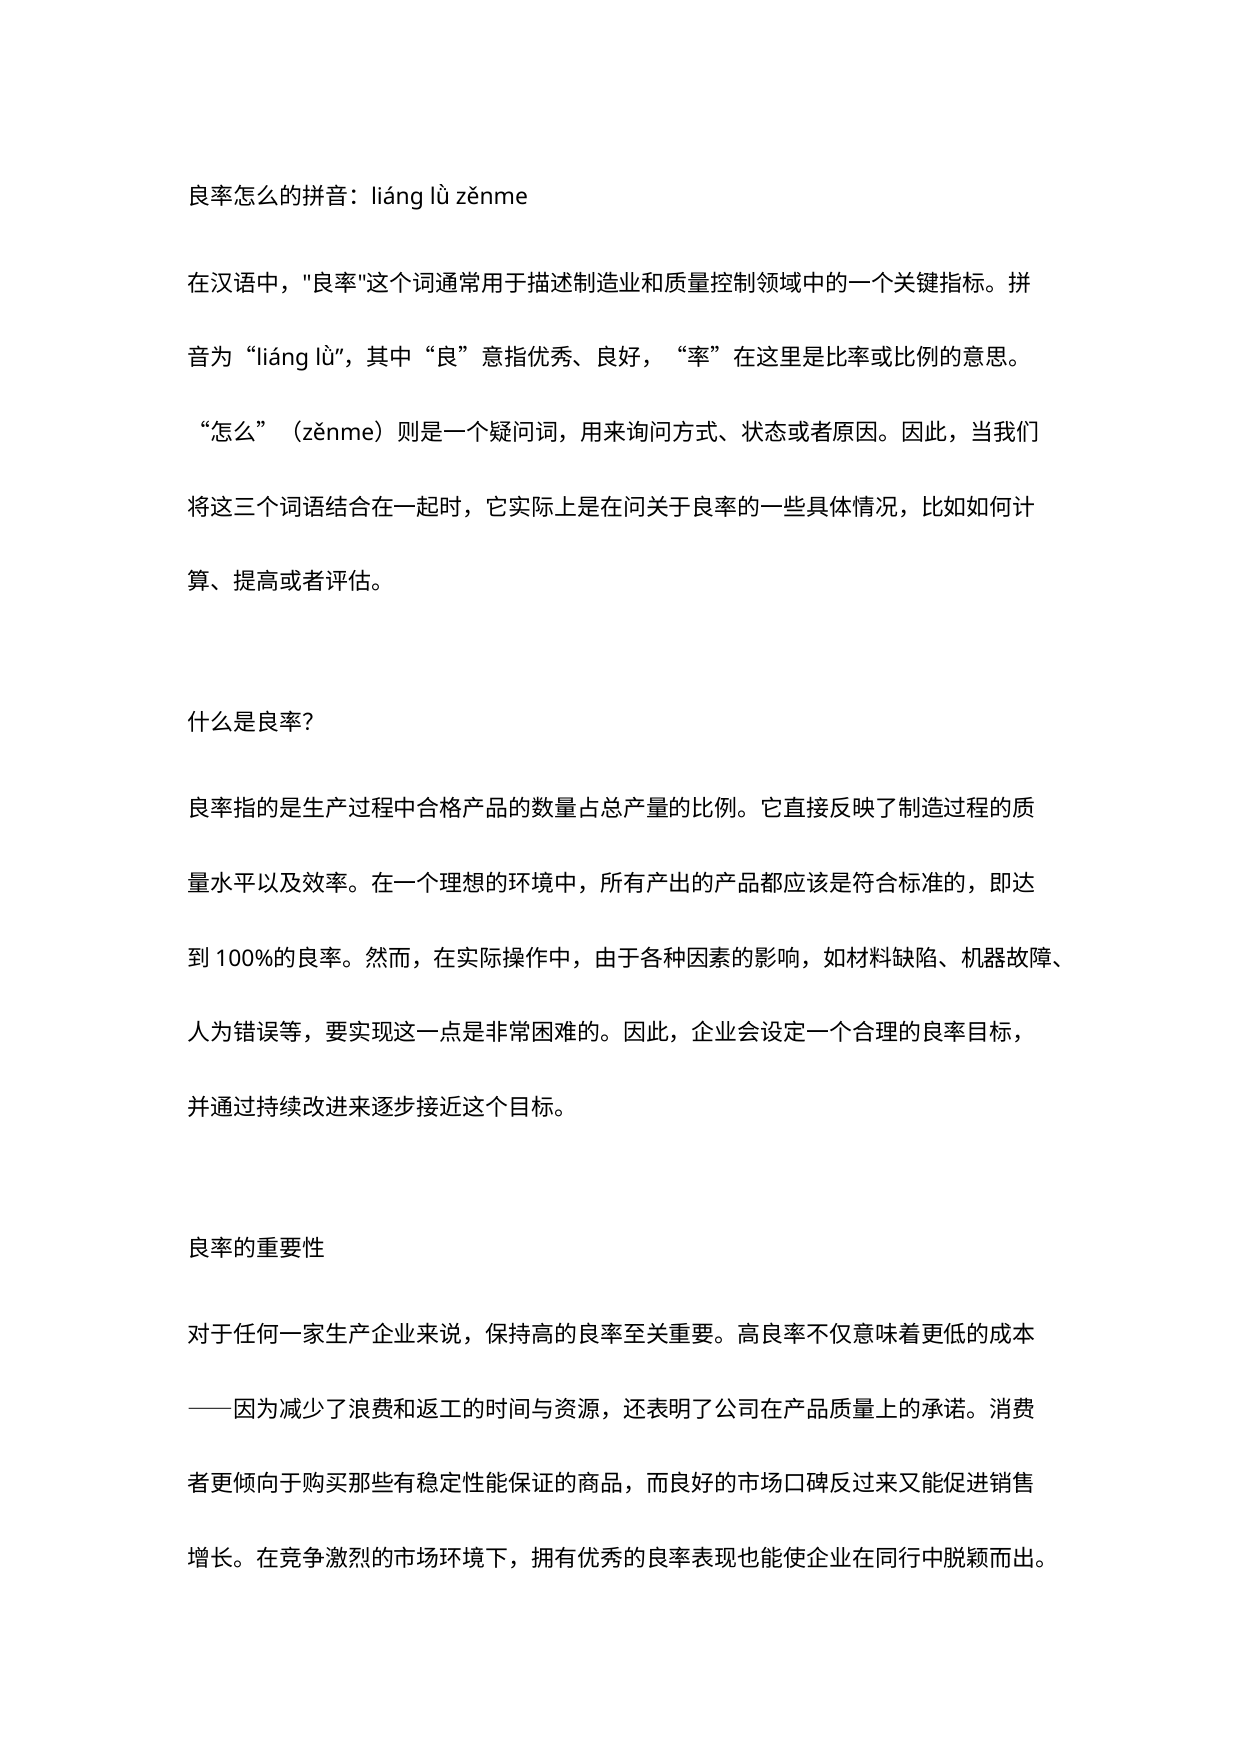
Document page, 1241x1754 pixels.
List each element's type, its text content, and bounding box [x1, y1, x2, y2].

text 什么是良率？ [187, 688, 1053, 753]
text 良率怎么的拼音：liáng lǜ zěnme [187, 162, 1053, 227]
text 良率指的是生产过程中合格产品的数量占总产量的比例。它直接反映了制造过程的质量水平以及效率。在一个理想的环境中，所有产出的产品都应该是符合标准的，即达到100%的良率。然而，在实际操作中，由于各种因素的影响，如材料缺陷、机器故障、人为错误等，要实现这一点是非常困难的。因此，企业会设定一个合理的良率目标，并通过持续改进来逐步接近这个目标。 [187, 774, 1053, 1138]
text 良率的重要性 [187, 1213, 1053, 1278]
text 在汉语中，"良率"这个词通常用于描述制造业和质量控制领域中的一个关键指标。拼音为“liáng lǜ”，其中“良”意指优秀、良好，“率”在这里是比率或比例的意思。“怎么”（zěnme）则是一个疑问词，用来询问方式、状态或者原因。因此，当我们将这三个词语结合在一起时，它实际上是在问关于良率的一些具体情况，比如如何计算、提高或者评估。 [187, 249, 1053, 612]
text 对于任何一家生产企业来说，保持高的良率至关重要。高良率不仅意味着更低的成本——因为减少了浪费和返工的时间与资源，还表明了公司在产品质量上的承诺。消费者更倾向于购买那些有稳定性能保证的商品，而良好的市场口碑反过来又能促进销售增长。在竞争激烈的市场环境下，拥有优秀的良率表现也能使企业在同行中脱颖而出。 [187, 1300, 1053, 1589]
